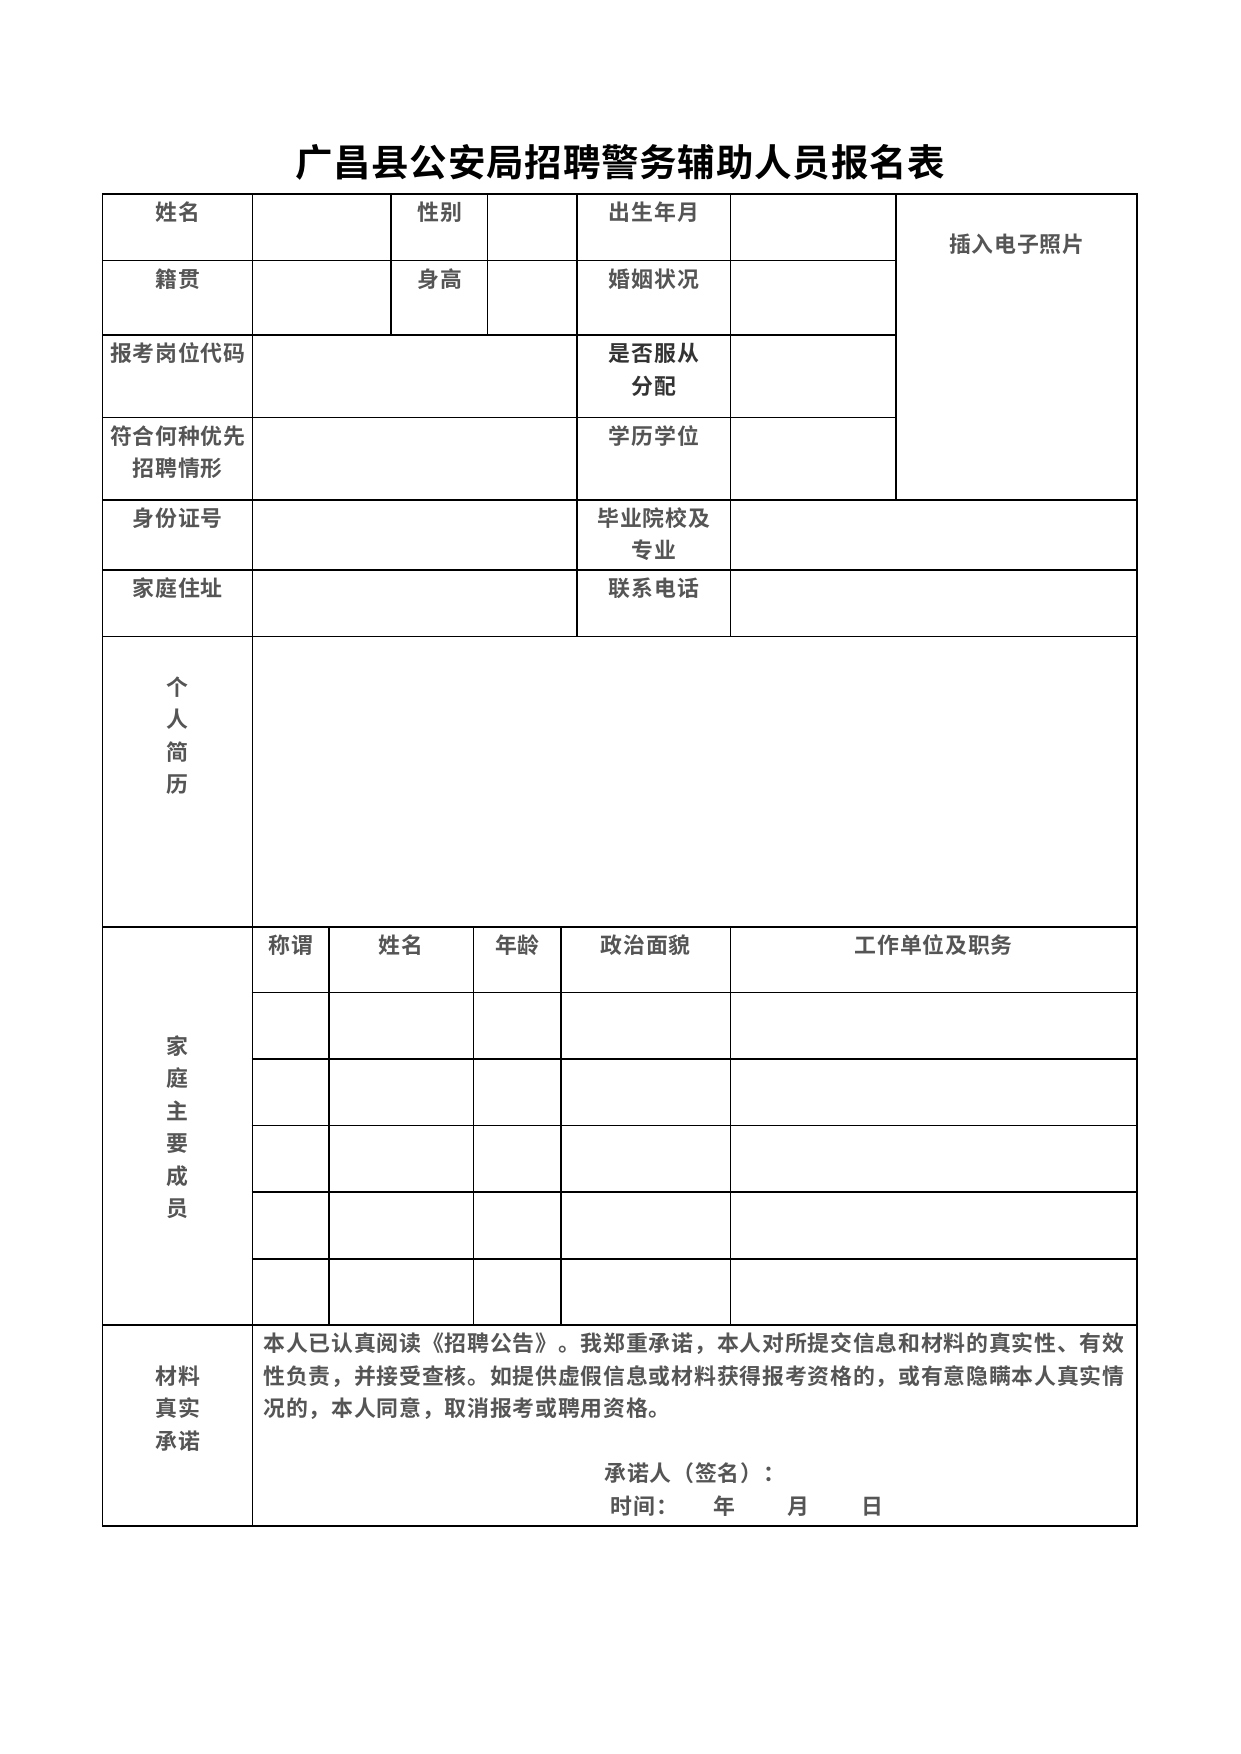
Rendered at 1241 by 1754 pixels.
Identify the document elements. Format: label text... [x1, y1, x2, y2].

table_cell [330, 1060, 473, 1125]
table_cell [330, 993, 473, 1058]
table_cell [330, 1193, 473, 1258]
table_cell [562, 993, 730, 1058]
table_cell 学历学位 [578, 418, 730, 499]
table_cell [474, 1193, 560, 1258]
table_cell 籍贯 [103, 261, 252, 334]
table_cell [562, 1126, 730, 1191]
table_cell 称谓 [253, 928, 328, 992]
table_cell [253, 261, 390, 334]
table_header 插入电子照片 [897, 195, 1136, 499]
table_cell [562, 1260, 730, 1324]
table_cell [330, 1260, 473, 1324]
table_cell [253, 336, 576, 417]
table_cell [474, 1126, 560, 1191]
table_cell [731, 501, 1136, 569]
table_header [253, 195, 390, 259]
table_header 出生年月 [578, 195, 730, 259]
table_cell [253, 637, 1136, 926]
table_cell 婚姻状况 [578, 261, 730, 334]
table_cell 联系电话 [578, 571, 730, 636]
table_cell 姓名 [330, 928, 473, 992]
table_cell [731, 418, 895, 499]
table_cell 符合何种优先招聘情形 [103, 418, 252, 499]
table_cell [731, 1060, 1136, 1125]
table_cell [474, 1260, 560, 1324]
table_cell [731, 1193, 1136, 1258]
table_cell 年龄 [474, 928, 560, 992]
table_cell [330, 1126, 473, 1191]
table_cell [253, 418, 576, 499]
table_cell 家 庭 主 要 成 员 [103, 928, 252, 1324]
table_cell 身高 [392, 261, 487, 334]
table_cell [731, 1260, 1136, 1324]
table_cell [562, 1060, 730, 1125]
text 广昌县公安局招聘警务辅助人员报名表 [187, 128, 1053, 193]
table_cell [474, 993, 560, 1058]
table_header 姓名 [103, 195, 252, 259]
table_cell 本人已认真阅读《招聘公告》。我郑重承诺，本人对所提交信息和材料的真实性、有效性负责，并接受查核。如提供虚假信息或材料获得报考资格的，或有意隐瞒本人真实情况的，本人同意，取消报考或聘用资格。 承诺人（签名）： 时间： 年 月 日 [253, 1326, 1136, 1525]
table_cell [253, 571, 576, 636]
table_cell [731, 336, 895, 417]
table_cell [562, 1193, 730, 1258]
table_cell 工作单位及职务 [731, 928, 1136, 992]
table_cell [253, 1193, 328, 1258]
table_cell 毕业院校及专业 [578, 501, 730, 569]
table_cell [253, 1126, 328, 1191]
table_cell [474, 1060, 560, 1125]
table_cell 家庭住址 [103, 571, 252, 636]
table_cell [253, 1260, 328, 1324]
table_cell [253, 993, 328, 1058]
table_header [488, 195, 576, 259]
table_cell [253, 501, 576, 569]
table_cell [731, 1126, 1136, 1191]
table_cell 个 人 简 历 [103, 637, 252, 926]
table_cell [253, 1060, 328, 1125]
table_header 性别 [392, 195, 487, 259]
table_cell 政治面貌 [562, 928, 730, 992]
table_header [731, 195, 895, 259]
table_cell [731, 571, 1136, 636]
table_cell 材料 真实 承诺 [103, 1326, 252, 1525]
table_cell 身份证号 [103, 501, 252, 569]
table_cell [731, 993, 1136, 1058]
table_cell [731, 261, 895, 334]
table_cell 是否服从 分配 [578, 336, 730, 417]
table_cell [488, 261, 576, 334]
table_cell 报考岗位代码 [103, 336, 252, 417]
